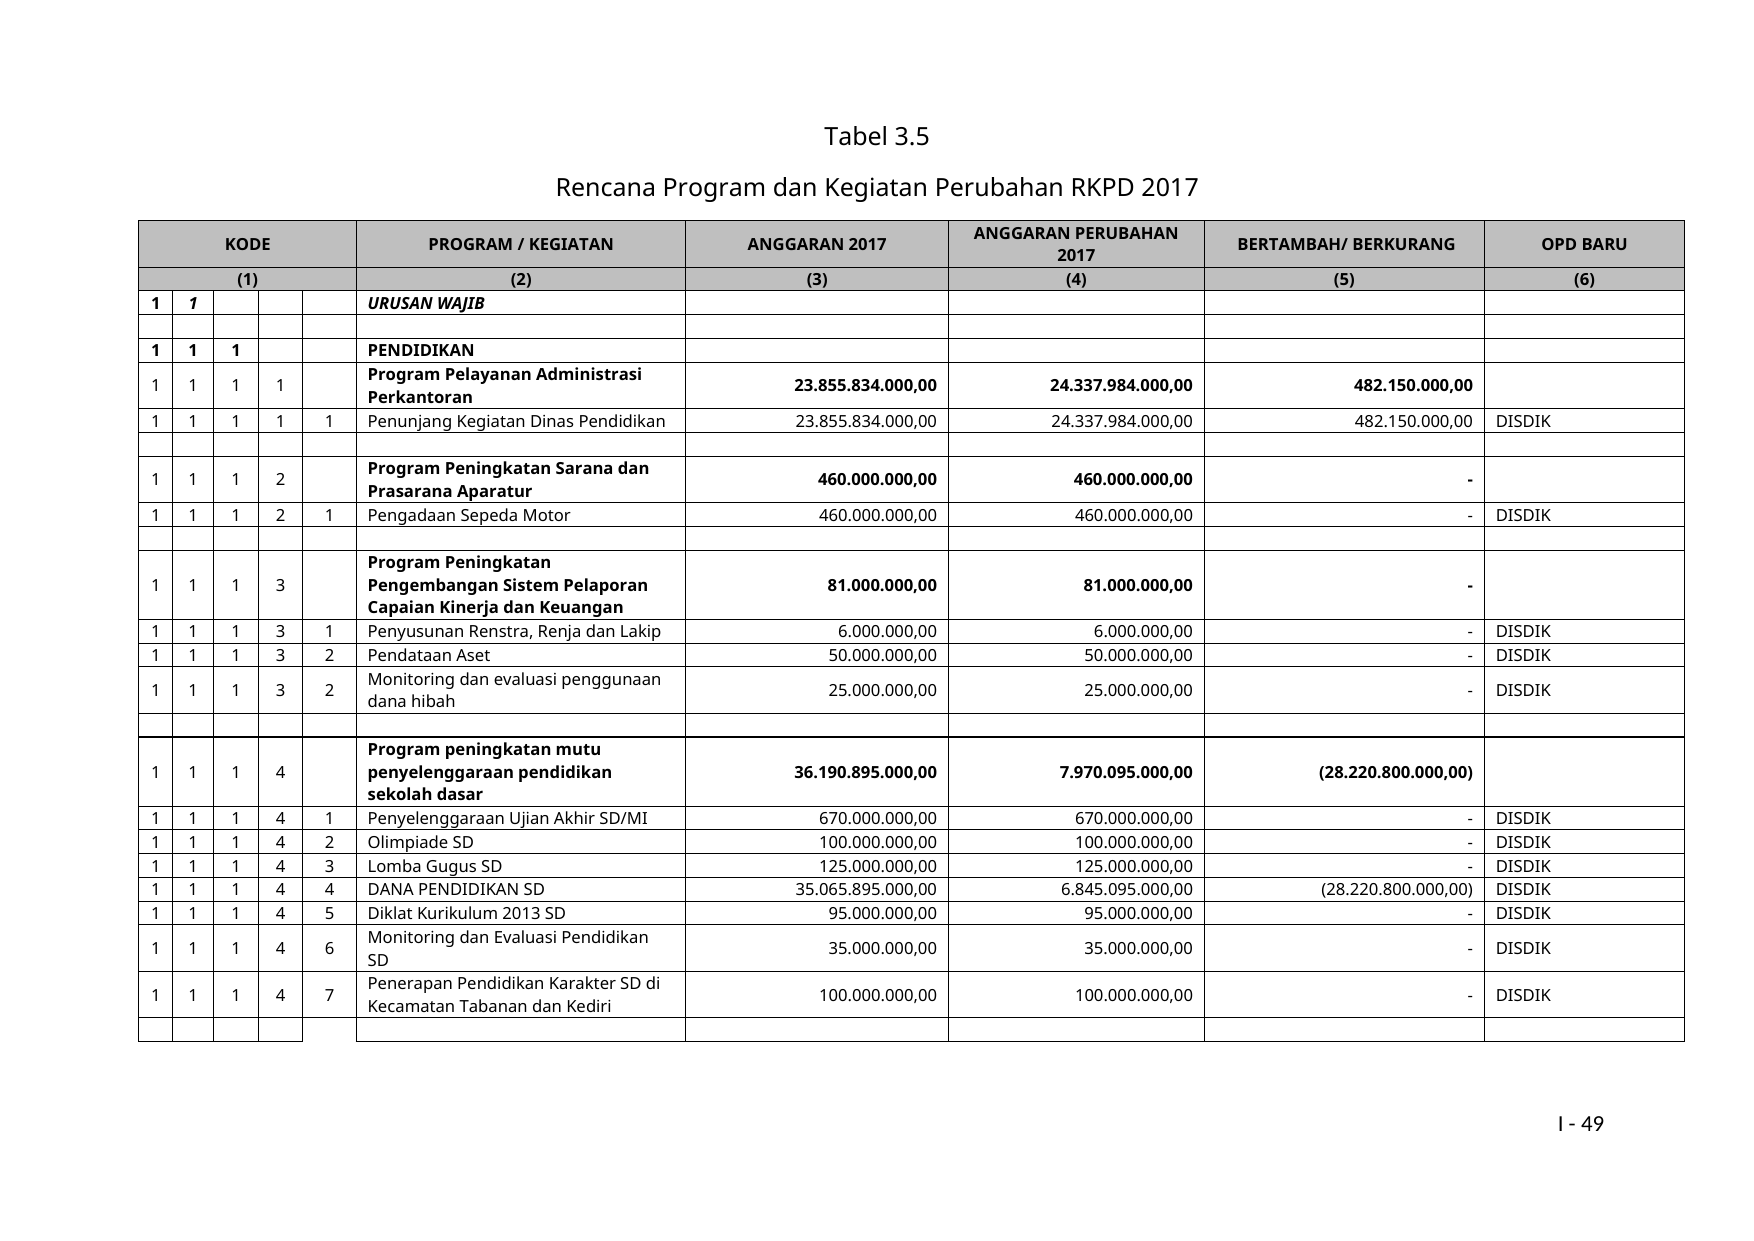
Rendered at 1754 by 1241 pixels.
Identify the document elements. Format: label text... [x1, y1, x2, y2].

table_cell [949, 433, 1204, 456]
table_cell [1205, 433, 1484, 456]
table_cell [303, 457, 356, 502]
table_cell DISDIK [1485, 807, 1684, 829]
table_cell 1 [303, 807, 356, 829]
table_cell 1 [214, 667, 258, 713]
table_header ANGGARAN PERUBAHAN 2017 [949, 221, 1204, 267]
table_cell 23.855.834.000,00 [686, 363, 948, 408]
table_cell [173, 315, 213, 338]
table_cell 1 [303, 620, 356, 642]
table_cell 1 [173, 620, 213, 642]
table_cell [949, 1018, 1204, 1041]
table_cell [1485, 527, 1684, 549]
table_cell 36.190.895.000,00 [686, 738, 948, 806]
table_cell [1205, 339, 1484, 362]
table_cell - [1205, 667, 1484, 713]
table_cell 1 [139, 363, 172, 408]
table_cell (2) [357, 268, 685, 290]
table_cell [357, 1018, 685, 1041]
table_cell [949, 315, 1204, 338]
table_cell DISDIK [1485, 830, 1684, 853]
table_cell [357, 433, 685, 456]
table_cell 1 [173, 878, 213, 901]
table_cell 5 [303, 902, 356, 924]
table_header ANGGARAN 2017 [686, 221, 948, 267]
table_cell 81.000.000,00 [949, 551, 1204, 619]
table_cell 1 [173, 902, 213, 924]
table_cell 1 [139, 667, 172, 713]
table_cell 1 [173, 503, 213, 526]
table_cell [259, 1018, 302, 1041]
text Rencana Program dan Kegiatan Perubahan RKPD 2017 [150, 169, 1604, 203]
table_cell DISDIK [1485, 409, 1684, 432]
table_cell 3 [259, 551, 302, 619]
table_cell [1205, 315, 1484, 338]
table_cell 1 [139, 644, 172, 666]
table_cell 4 [259, 925, 302, 971]
table_cell 2 [303, 644, 356, 666]
table_cell DISDIK [1485, 854, 1684, 877]
table_cell 2 [303, 830, 356, 853]
table_cell [214, 1018, 258, 1041]
table_cell [259, 339, 302, 362]
table_cell [303, 527, 356, 549]
table_cell 1 [173, 738, 213, 806]
table_cell 25.000.000,00 [949, 667, 1204, 713]
table_cell 6.000.000,00 [949, 620, 1204, 642]
table_cell 1 [214, 620, 258, 642]
table_cell - [1205, 503, 1484, 526]
table_cell [259, 433, 302, 456]
table_cell [303, 315, 356, 338]
table_cell 482.150.000,00 [1205, 409, 1484, 432]
table_cell [139, 315, 172, 338]
table_cell 2 [303, 667, 356, 713]
table_cell [686, 714, 948, 736]
table_cell (28.220.800.000,00) [1205, 738, 1484, 806]
table_cell 1 [214, 457, 258, 502]
table_cell 24.337.984.000,00 [949, 409, 1204, 432]
table_cell [303, 738, 356, 806]
table_cell [303, 433, 356, 456]
table_cell Penyelenggaraan Ujian Akhir SD/MI [357, 807, 685, 829]
table_cell 1 [139, 854, 172, 877]
table_cell Pendataan Aset [357, 644, 685, 666]
table_cell 6 [303, 925, 356, 971]
table_cell 1 [259, 409, 302, 432]
table_cell [173, 433, 213, 456]
table_cell 35.000.000,00 [949, 925, 1204, 971]
table_cell (4) [949, 268, 1204, 290]
table_cell 1 [214, 925, 258, 971]
table_cell [1485, 291, 1684, 314]
table_cell 1 [214, 972, 258, 1017]
table_cell 125.000.000,00 [686, 854, 948, 877]
table_header OPD BARU [1485, 221, 1684, 267]
table_cell [303, 339, 356, 362]
table_header KODE [139, 221, 356, 267]
table_cell - [1205, 925, 1484, 971]
table_cell 1 [139, 503, 172, 526]
table_cell 95.000.000,00 [949, 902, 1204, 924]
table_cell 23.855.834.000,00 [686, 409, 948, 432]
table_cell 1 [173, 667, 213, 713]
table_cell 1 [173, 457, 213, 502]
table_cell 1 [139, 738, 172, 806]
text Tabel 3.5 [150, 118, 1604, 152]
table_cell 1 [173, 644, 213, 666]
table_cell 1 [214, 363, 258, 408]
table_cell Diklat Kurikulum 2013 SD [357, 902, 685, 924]
table_cell DISDIK [1485, 667, 1684, 713]
table_cell 1 [173, 291, 213, 314]
table_cell Penunjang Kegiatan Dinas Pendidikan [357, 409, 685, 432]
table_cell 1 [139, 339, 172, 362]
table_cell 1 [214, 644, 258, 666]
table_cell URUSAN WAJIB [357, 291, 685, 314]
table_cell [303, 291, 356, 314]
table_cell [173, 1018, 213, 1041]
table_cell [214, 291, 258, 314]
table_cell [139, 714, 172, 736]
table_cell 1 [139, 807, 172, 829]
table_cell [357, 527, 685, 549]
table_cell [686, 1018, 948, 1041]
table_cell (3) [686, 268, 948, 290]
table_cell 1 [173, 830, 213, 853]
table_cell 1 [139, 925, 172, 971]
table_cell Penyusunan Renstra, Renja dan Lakip [357, 620, 685, 642]
table_cell [686, 291, 948, 314]
table_cell 6.000.000,00 [686, 620, 948, 642]
table_cell 1 [173, 339, 213, 362]
table_cell 4 [259, 738, 302, 806]
table_cell [173, 714, 213, 736]
table_cell Program Peningkatan Pengembangan Sistem Pelaporan Capaian Kinerja dan Keuangan [357, 551, 685, 619]
table_cell 1 [173, 925, 213, 971]
table_cell 7.970.095.000,00 [949, 738, 1204, 806]
table_cell [139, 1018, 172, 1041]
table_cell [1485, 738, 1684, 806]
table_cell - [1205, 902, 1484, 924]
table_cell [1205, 291, 1484, 314]
table_cell 1 [173, 972, 213, 1017]
table_cell 1 [173, 854, 213, 877]
table_cell 2 [259, 457, 302, 502]
table_cell 4 [259, 902, 302, 924]
table_cell - [1205, 644, 1484, 666]
table_cell 50.000.000,00 [949, 644, 1204, 666]
table_cell Olimpiade SD [357, 830, 685, 853]
table_cell - [1205, 830, 1484, 853]
table_cell Pengadaan Sepeda Motor [357, 503, 685, 526]
table_cell [1485, 714, 1684, 736]
table_cell 1 [139, 409, 172, 432]
table_header BERTAMBAH/ BERKURANG [1205, 221, 1484, 267]
table_cell [1205, 714, 1484, 736]
table_cell 1 [139, 902, 172, 924]
table_cell [173, 527, 213, 549]
table_cell [214, 527, 258, 549]
table_cell (28.220.800.000,00) [1205, 878, 1484, 901]
table_cell [686, 527, 948, 549]
table_cell - [1205, 854, 1484, 877]
table_cell 1 [139, 291, 172, 314]
table_cell DISDIK [1485, 902, 1684, 924]
table_cell [1205, 1018, 1484, 1041]
table_cell - [1205, 620, 1484, 642]
table_cell [1485, 457, 1684, 502]
table_cell - [1205, 457, 1484, 502]
table_cell 460.000.000,00 [686, 457, 948, 502]
table_cell 100.000.000,00 [949, 972, 1204, 1017]
table_cell PENDIDIKAN [357, 339, 685, 362]
table_cell DISDIK [1485, 620, 1684, 642]
table_cell [259, 291, 302, 314]
table_cell [1485, 433, 1684, 456]
table_cell 81.000.000,00 [686, 551, 948, 619]
table_cell DISDIK [1485, 925, 1684, 971]
table_cell 1 [214, 551, 258, 619]
table_cell 1 [303, 409, 356, 432]
table_cell Program Peningkatan Sarana dan Prasarana Aparatur [357, 457, 685, 502]
table_cell 100.000.000,00 [686, 972, 948, 1017]
table_cell [1485, 315, 1684, 338]
table_cell Monitoring dan Evaluasi Pendidikan SD [357, 925, 685, 971]
table_cell 35.000.000,00 [686, 925, 948, 971]
table_cell [259, 527, 302, 549]
table_cell 1 [173, 551, 213, 619]
table_cell Lomba Gugus SD [357, 854, 685, 877]
table_cell DISDIK [1485, 878, 1684, 901]
table_cell [686, 433, 948, 456]
table_header PROGRAM / KEGIATAN [357, 221, 685, 267]
table_cell (6) [1485, 268, 1684, 290]
table_cell [139, 527, 172, 549]
table_cell 35.065.895.000,00 [686, 878, 948, 901]
table_cell 24.337.984.000,00 [949, 363, 1204, 408]
table_cell [949, 291, 1204, 314]
table_cell 460.000.000,00 [949, 503, 1204, 526]
table_cell 4 [259, 807, 302, 829]
table_cell 1 [139, 551, 172, 619]
table_cell 460.000.000,00 [949, 457, 1204, 502]
table_cell 1 [214, 503, 258, 526]
table_cell 125.000.000,00 [949, 854, 1204, 877]
table_cell 1 [173, 807, 213, 829]
table_cell [303, 1018, 356, 1041]
table_cell [259, 315, 302, 338]
table_cell [949, 527, 1204, 549]
table_cell [214, 433, 258, 456]
table_cell 1 [214, 902, 258, 924]
table_cell [214, 315, 258, 338]
table_cell DISDIK [1485, 503, 1684, 526]
table_cell 3 [303, 854, 356, 877]
table_cell 1 [214, 807, 258, 829]
table_cell DISDIK [1485, 644, 1684, 666]
table_cell 3 [259, 667, 302, 713]
table_cell 1 [139, 972, 172, 1017]
table_cell [1205, 527, 1484, 549]
table_cell [1485, 551, 1684, 619]
table_cell [1485, 363, 1684, 408]
table_cell DISDIK [1485, 972, 1684, 1017]
table_cell 1 [139, 620, 172, 642]
table_cell [949, 714, 1204, 736]
table_cell [949, 339, 1204, 362]
table_cell DANA PENDIDIKAN SD [357, 878, 685, 901]
table_cell 1 [139, 457, 172, 502]
table_cell 1 [214, 409, 258, 432]
table_cell 1 [214, 339, 258, 362]
table_cell 4 [259, 854, 302, 877]
table_cell 482.150.000,00 [1205, 363, 1484, 408]
table_cell 1 [139, 830, 172, 853]
table_cell Monitoring dan evaluasi penggunaan dana hibah [357, 667, 685, 713]
table_cell Program Pelayanan Administrasi Perkantoran [357, 363, 685, 408]
table_cell 3 [259, 644, 302, 666]
table_cell 460.000.000,00 [686, 503, 948, 526]
table_cell 7 [303, 972, 356, 1017]
table_cell [357, 714, 685, 736]
table_cell (5) [1205, 268, 1484, 290]
table_cell [214, 714, 258, 736]
table_cell - [1205, 807, 1484, 829]
table_cell [139, 433, 172, 456]
table_cell 6.845.095.000,00 [949, 878, 1204, 901]
table_cell 670.000.000,00 [686, 807, 948, 829]
table_cell - [1205, 972, 1484, 1017]
table_cell 2 [259, 503, 302, 526]
table_cell 1 [303, 503, 356, 526]
table_cell Penerapan Pendidikan Karakter SD di Kecamatan Tabanan dan Kediri [357, 972, 685, 1017]
table_cell 95.000.000,00 [686, 902, 948, 924]
table_cell [303, 363, 356, 408]
table_cell Program peningkatan mutu penyelenggaraan pendidikan sekolah dasar [357, 738, 685, 806]
table_cell 3 [259, 620, 302, 642]
table_cell [1485, 1018, 1684, 1041]
table_cell 4 [259, 830, 302, 853]
table_cell - [1205, 551, 1484, 619]
table_cell 670.000.000,00 [949, 807, 1204, 829]
table_cell [357, 315, 685, 338]
table_cell [303, 551, 356, 619]
table_cell 50.000.000,00 [686, 644, 948, 666]
table_cell 4 [259, 972, 302, 1017]
table_cell [303, 714, 356, 736]
table_cell [686, 315, 948, 338]
table_cell 25.000.000,00 [686, 667, 948, 713]
table_cell (1) [139, 268, 356, 290]
table_cell 1 [173, 363, 213, 408]
table_cell [686, 339, 948, 362]
table_cell 4 [303, 878, 356, 901]
table_cell 1 [173, 409, 213, 432]
table_cell 1 [214, 738, 258, 806]
table_cell 4 [259, 878, 302, 901]
table_cell 100.000.000,00 [686, 830, 948, 853]
table_cell [1485, 339, 1684, 362]
table_cell [259, 714, 302, 736]
table_cell 1 [214, 830, 258, 853]
table_cell 1 [139, 878, 172, 901]
table_cell 1 [214, 878, 258, 901]
table_cell 1 [214, 854, 258, 877]
table_cell 100.000.000,00 [949, 830, 1204, 853]
table_cell 1 [259, 363, 302, 408]
